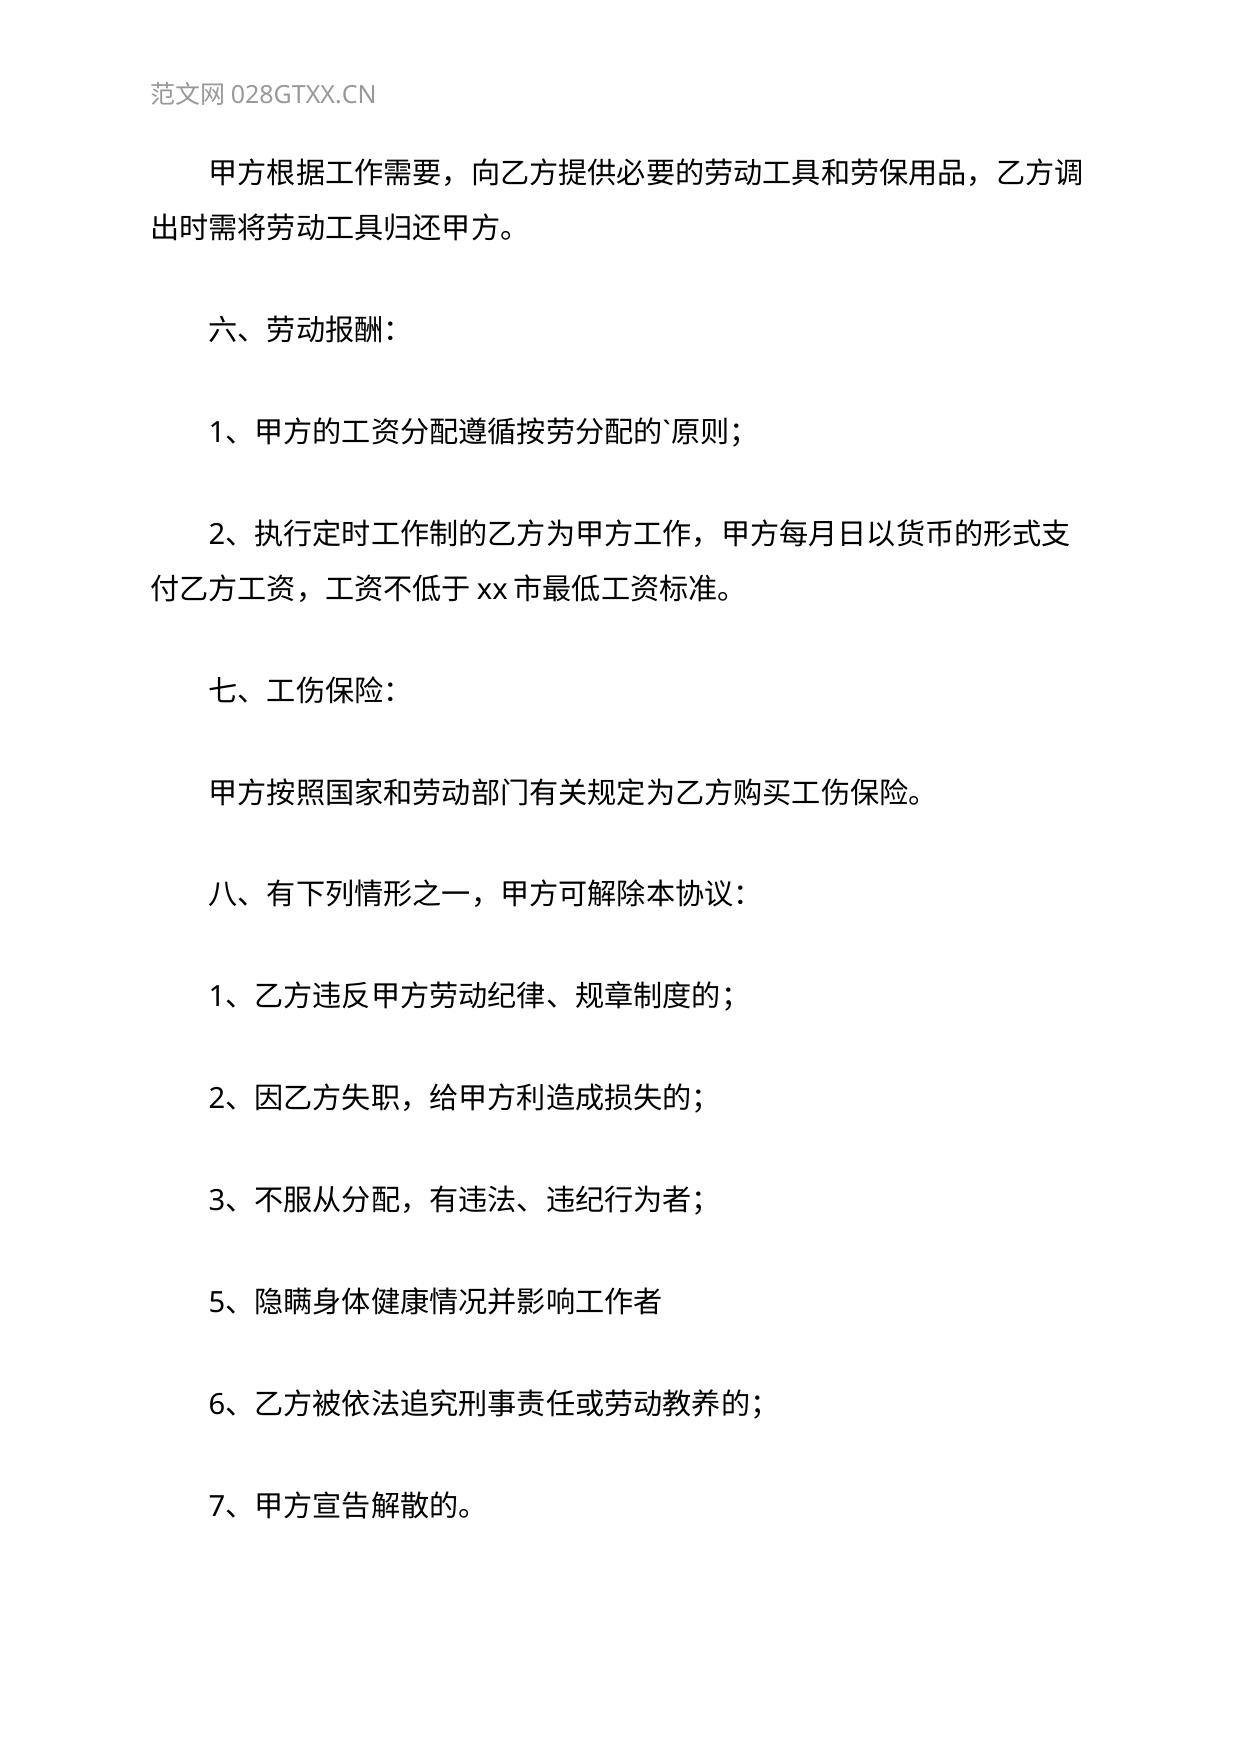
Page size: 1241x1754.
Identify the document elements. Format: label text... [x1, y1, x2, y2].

text 5、隐瞒身体健康情况并影响工作者 [150, 1279, 1090, 1321]
text 7、甲方宣告解散的。 [150, 1483, 1090, 1525]
text 6、乙方被依法追究刑事责任或劳动教养的； [150, 1381, 1090, 1423]
text 甲方根据工作需要，向乙方提供必要的劳动工具和劳保用品，乙方调出时需将劳动工具归还甲方。 [150, 150, 1090, 247]
text 1、乙方违反甲方劳动纪律、规章制度的； [150, 973, 1090, 1015]
text 八、有下列情形之一，甲方可解除本协议： [150, 871, 1090, 913]
text 3、不服从分配，有违法、违纪行为者； [150, 1177, 1090, 1219]
text 1、甲方的工资分配遵循按劳分配的`原则； [150, 408, 1090, 451]
text 2、执行定时工作制的乙方为甲方工作，甲方每月日以货币的形式支付乙方工资，工资不低于xx市最低工资标准。 [150, 510, 1090, 608]
text 甲方按照国家和劳动部门有关规定为乙方购买工伤保险。 [150, 769, 1090, 811]
text 六、劳动报酬： [150, 307, 1090, 349]
text 七、工伤保险： [150, 667, 1090, 710]
text 2、因乙方失职，给甲方利造成损失的； [150, 1075, 1090, 1117]
